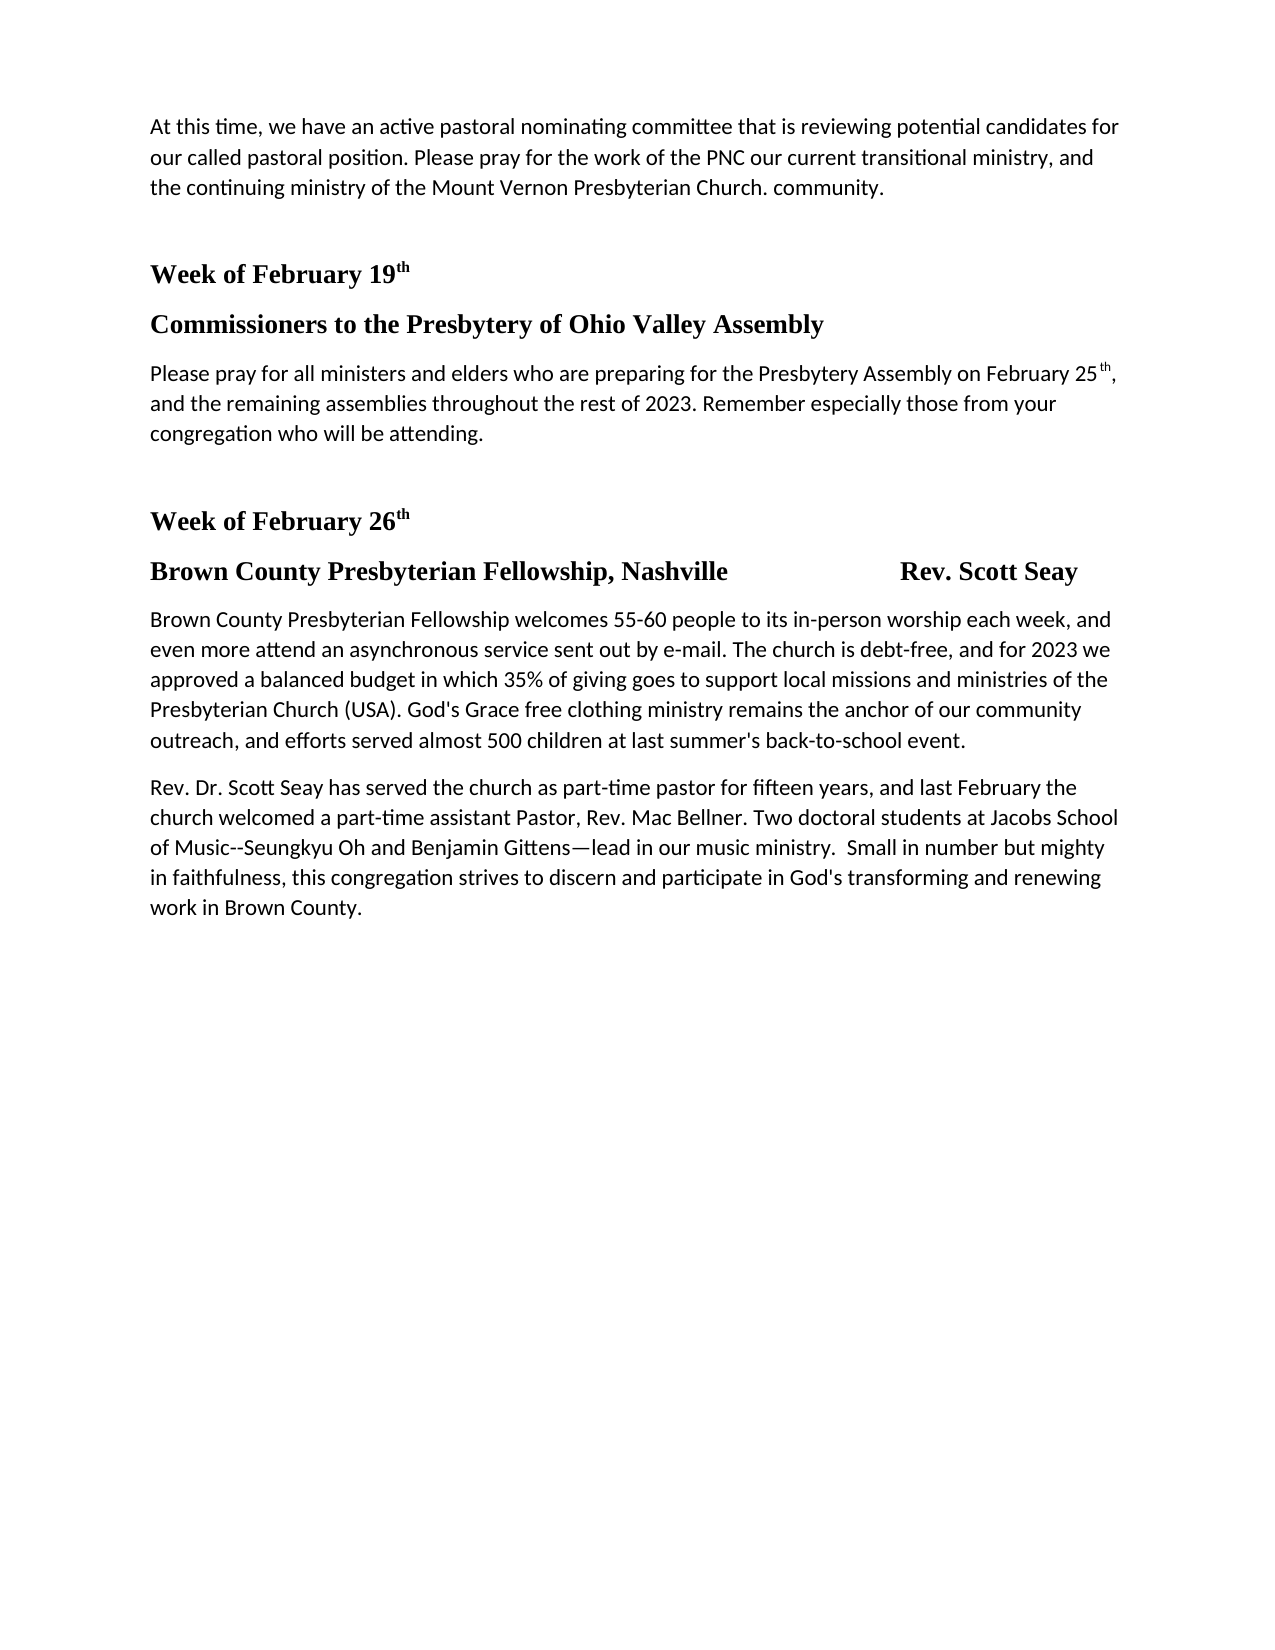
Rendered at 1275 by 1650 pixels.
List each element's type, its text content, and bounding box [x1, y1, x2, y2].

text Please pray for all ministers and elders who are preparing for the Presbytery Assembly on February 25th, and the remaining assemblies throughout the rest of 2023. Remember especially those from your congregation who will be attending. [150, 359, 1125, 447]
text Commissioners to the Presbytery of Ohio Valley Assembly [150, 308, 1125, 340]
text Brown County Presbyterian Fellowship, Nashville Rev. Scott Seay [150, 555, 1125, 586]
text Rev. Dr. Scott Seay has served the church as part-time pastor for fifteen years, and last February the church welcomed a part-time assistant Pastor, Rev. Mac Bellner. Two doctoral students at Jacobs School of Music--Seungkyu Oh and Benjamin Gittens—lead in our music ministry. Small in number but mighty in faithfulness, this congregation strives to discern and participate in God's transforming and renewing work in Brown County. [150, 773, 1125, 922]
text Week of February 19th [150, 258, 1125, 289]
text At this time, we have an active pastoral nominating committee that is reviewing potential candidates for our called pastoral position. Please pray for the work of the PNC our current transitional ministry, and the continuing ministry of the Mount Vernon Presbyterian Church. community. [150, 112, 1125, 201]
text Week of February 26th [150, 504, 1125, 536]
text Brown County Presbyterian Fellowship welcomes 55-60 people to its in-person worship each week, and even more attend an asynchronous service sent out by e-mail. The church is debt-free, and for 2023 we approved a balanced budget in which 35% of giving goes to support local missions and ministries of the Presbyterian Church (USA). God's Grace free clothing ministry remains the anchor of our community outreach, and efforts served almost 500 children at last summer's back-to-school event. [150, 605, 1125, 754]
